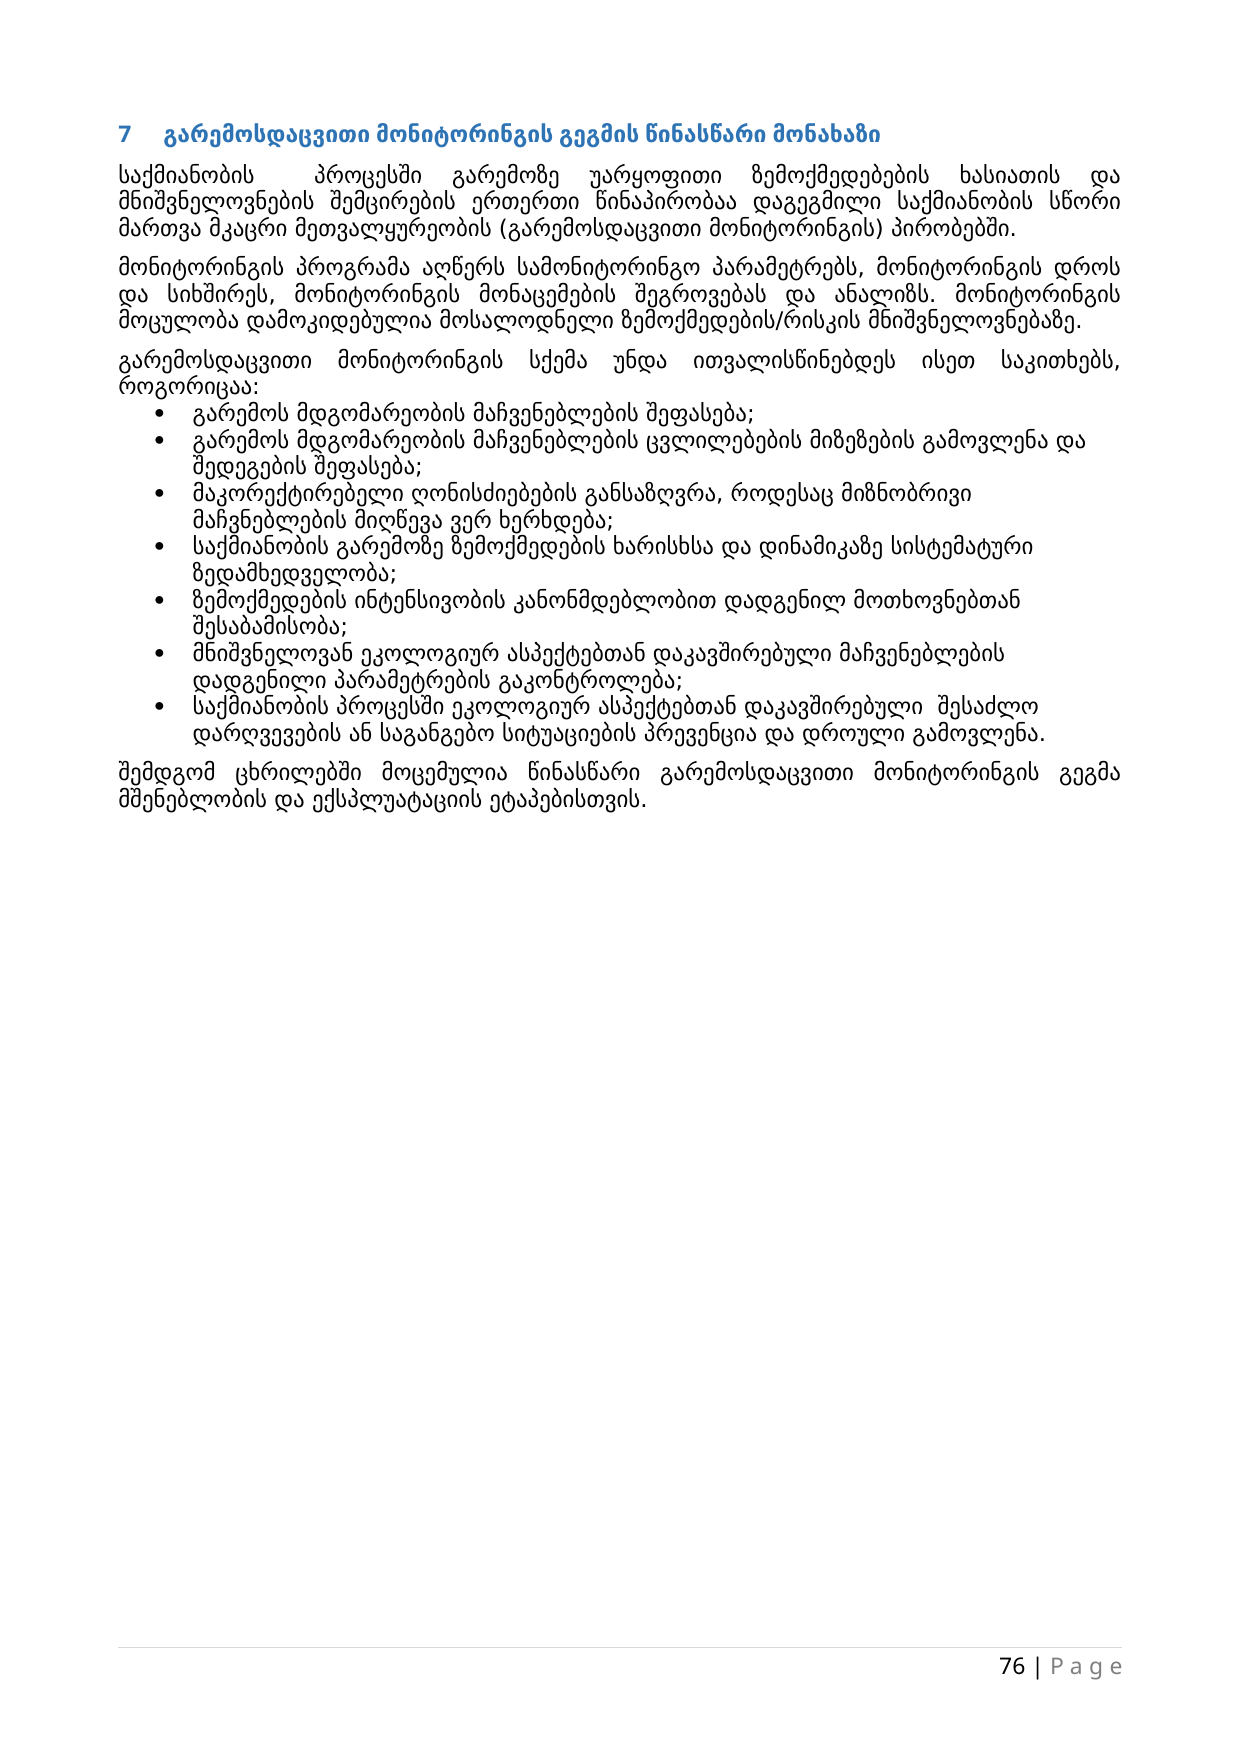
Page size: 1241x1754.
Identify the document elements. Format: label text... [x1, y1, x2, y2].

text გარემოსდაცვითი მონიტორინგის სქემა უნდა ითვალისწინებდეს ისეთ საკითხებს, როგორიცაა: [118, 347, 1122, 400]
list საქმიანობის პროცესში ეკოლოგიურ ასპექტებთან დაკავშირებული შესაძლო დარღვევების ან საგანგებო სიტუაციების პრევენცია და დროული გამოვლენა. [155, 693, 1122, 747]
list მნიშვნელოვან ეკოლოგიურ ასპექტებთან დაკავშირებული მაჩვენებლების დადგენილი პარამეტრების გაკონტროლება; [155, 640, 1122, 693]
list გარემოს მდგომარეობის მაჩვენებლების ცვლილებების მიზეზების გამოვლენა და შედეგების შეფასება; [155, 427, 1122, 480]
list საქმიანობის გარემოზე ზემოქმედების ხარისხსა და დინამიკაზე სისტემატური ზედამხედველობა; [155, 533, 1122, 587]
subtitle გარემოსდაცვითი მონიტორინგის გეგმის წინასწარი მონახაზი [118, 118, 1122, 149]
list ზემოქმედების ინტენსივობის კანონმდებლობით დადგენილ მოთხოვნებთან შესაბამისობა; [155, 587, 1122, 640]
list გარემოს მდგომარეობის მაჩვენებლების შეფასება; [155, 400, 1122, 427]
text შემდგომ ცხრილებში მოცემულია წინასწარი გარემოსდაცვითი მონიტორინგის გეგმა მშენებლობის და ექსპლუატაციის ეტაპებისთვის. [118, 759, 1122, 813]
text საქმიანობის პროცესში გარემოზე უარყოფითი ზემოქმედებების ხასიათის და მნიშვნელოვნების შემცირების ერთერთი წინაპირობაა დაგეგმილი საქმიანობის სწორი მართვა მკაცრი მეთვალყურეობის (გარემოსდაცვითი მონიტორინგის) პირობებში. [118, 162, 1122, 242]
list მაკორექტირებელი ღონისძიებების განსაზღვრა, როდესაც მიზნობრივი მაჩვნებლების მიღწევა ვერ ხერხდება; [155, 480, 1122, 533]
text მონიტორინგის პროგრამა აღწერს სამონიტორინგო პარამეტრებს, მონიტორინგის დროს და სიხშირეს, მონიტორინგის მონაცემების შეგროვებას და ანალიზს. მონიტორინგის მოცულობა დამოკიდებულია მოსალოდნელი ზემოქმედების/რისკის მნიშვნელოვნებაზე. [118, 254, 1122, 334]
